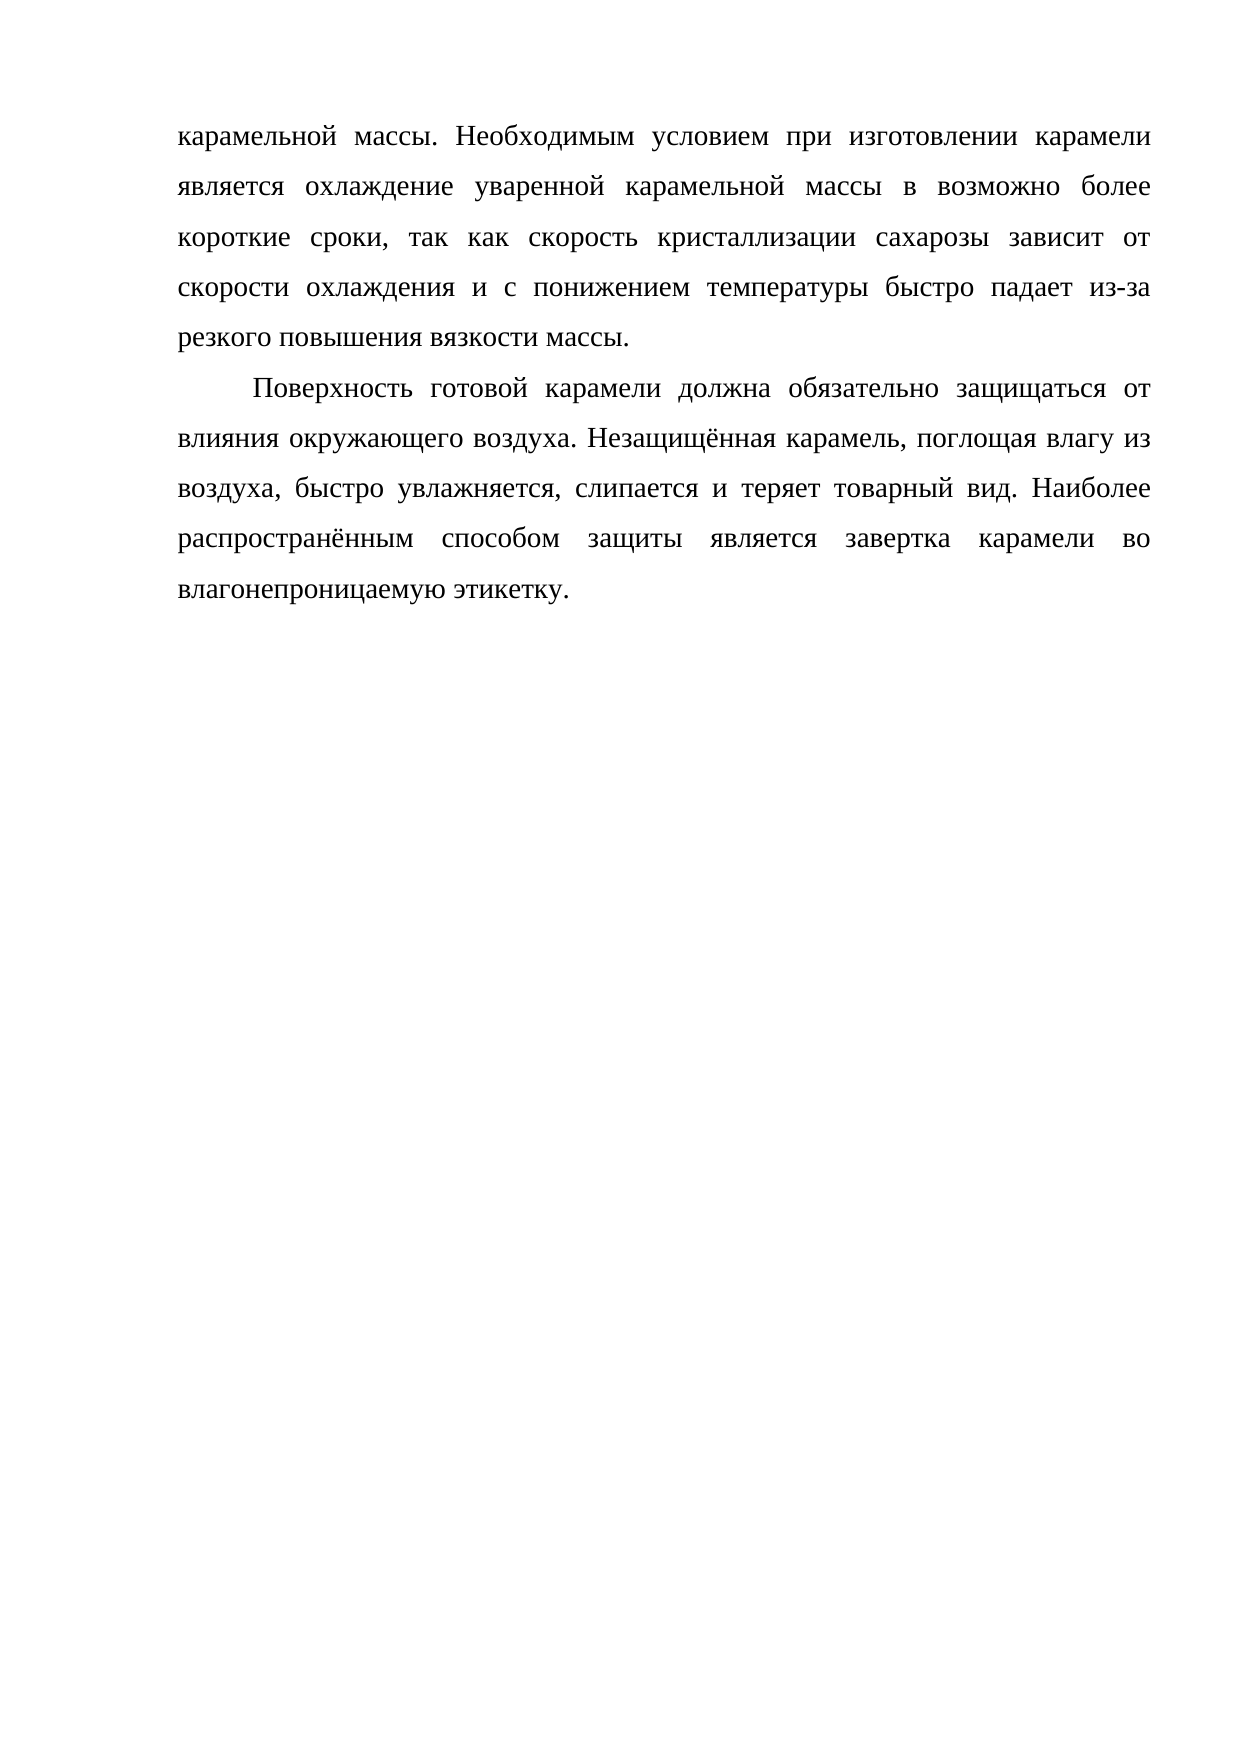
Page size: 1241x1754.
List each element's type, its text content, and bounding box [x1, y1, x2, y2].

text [177, 118, 1152, 353]
text Поверхность готовой карамели должна обязательно защищаться от влияния окружающего воздуха. Незащищённая карамель, поглощая влагу из воздуха, быстро увлажняется, слипается и теряет товарный вид. Наиболее распространённым способом защиты является завертка карамели во влагонепроницаемую этикетку. [177, 370, 1152, 604]
